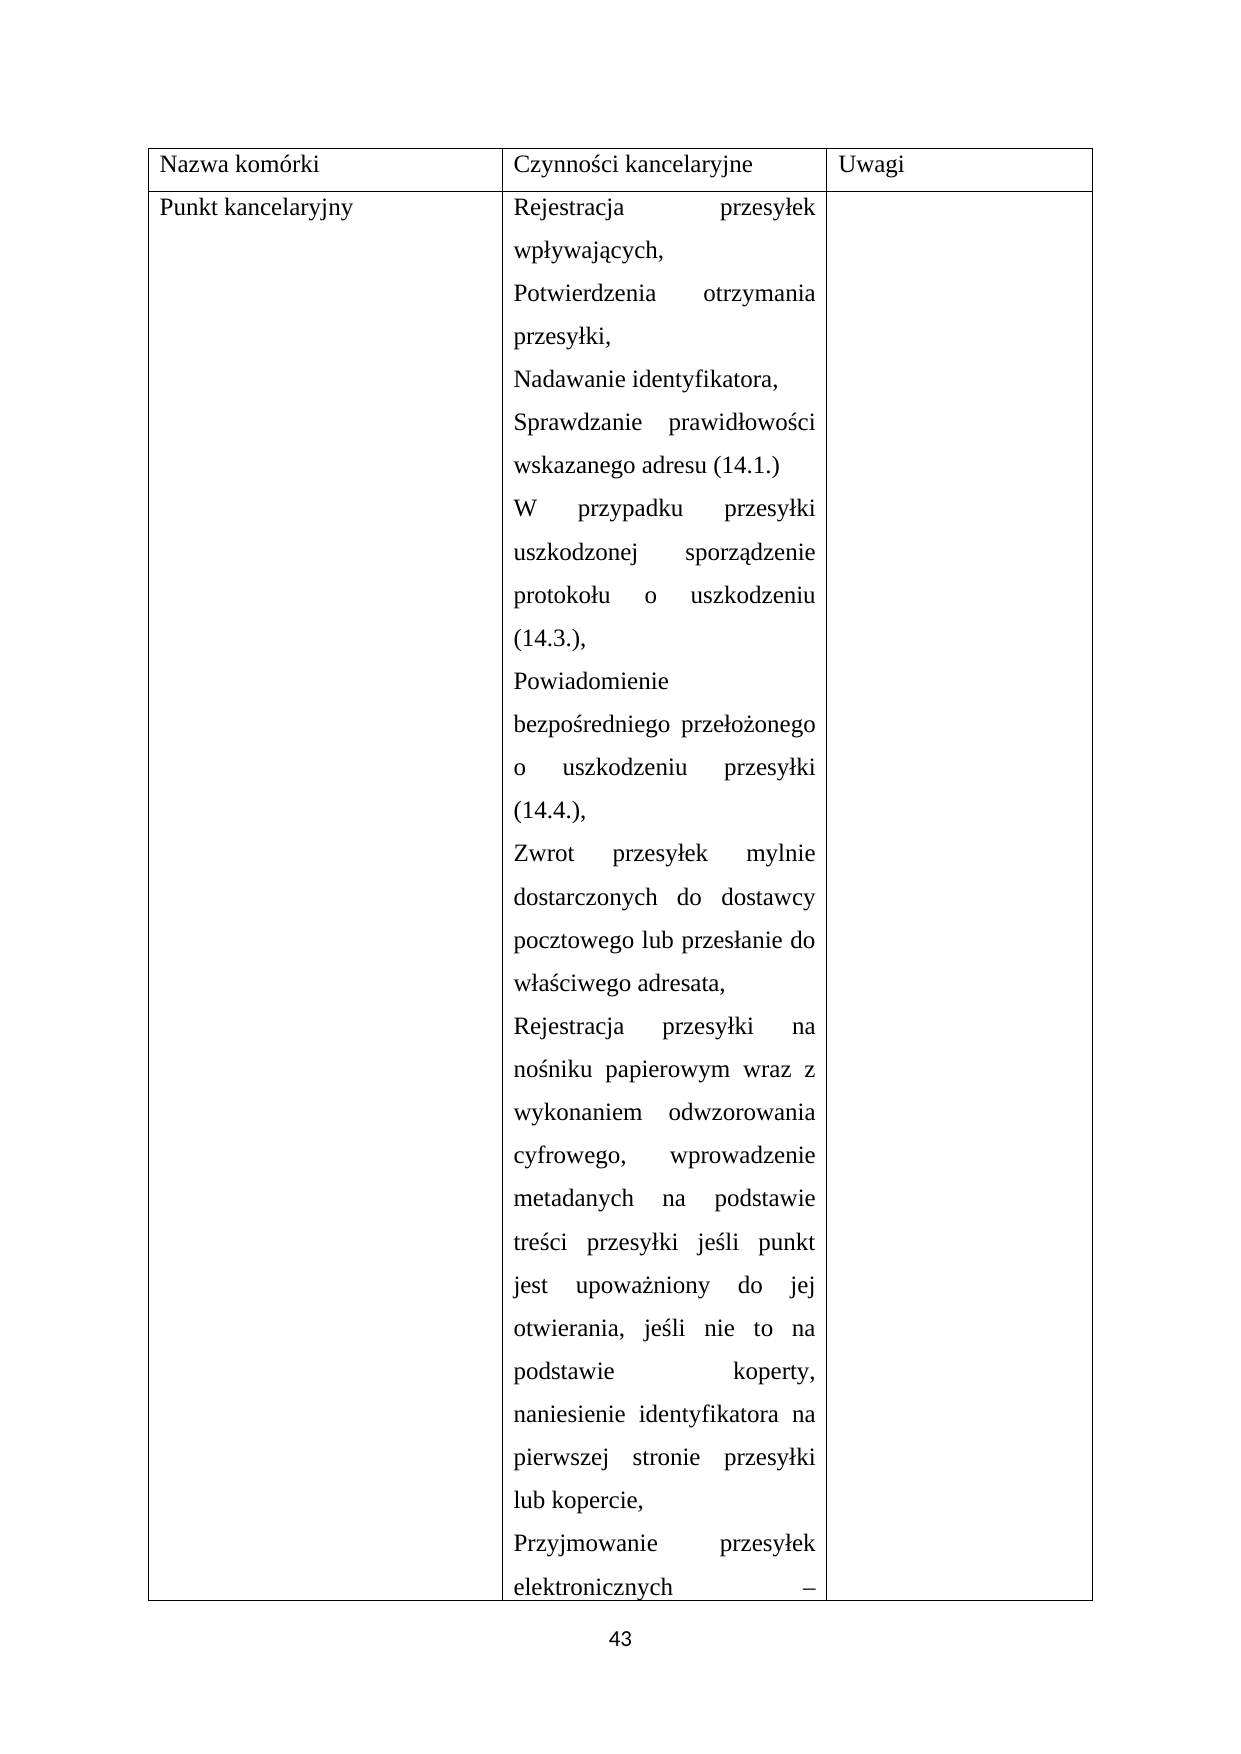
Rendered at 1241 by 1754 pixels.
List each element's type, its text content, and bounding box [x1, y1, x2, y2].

table_cell [827, 192, 1092, 1600]
table_header Czynności kancelaryjne [503, 149, 826, 191]
table_header Uwagi [827, 149, 1092, 191]
table_cell Punkt kancelaryjny [149, 192, 502, 1600]
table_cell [503, 192, 826, 1600]
table_header Nazwa komórki [149, 149, 502, 191]
